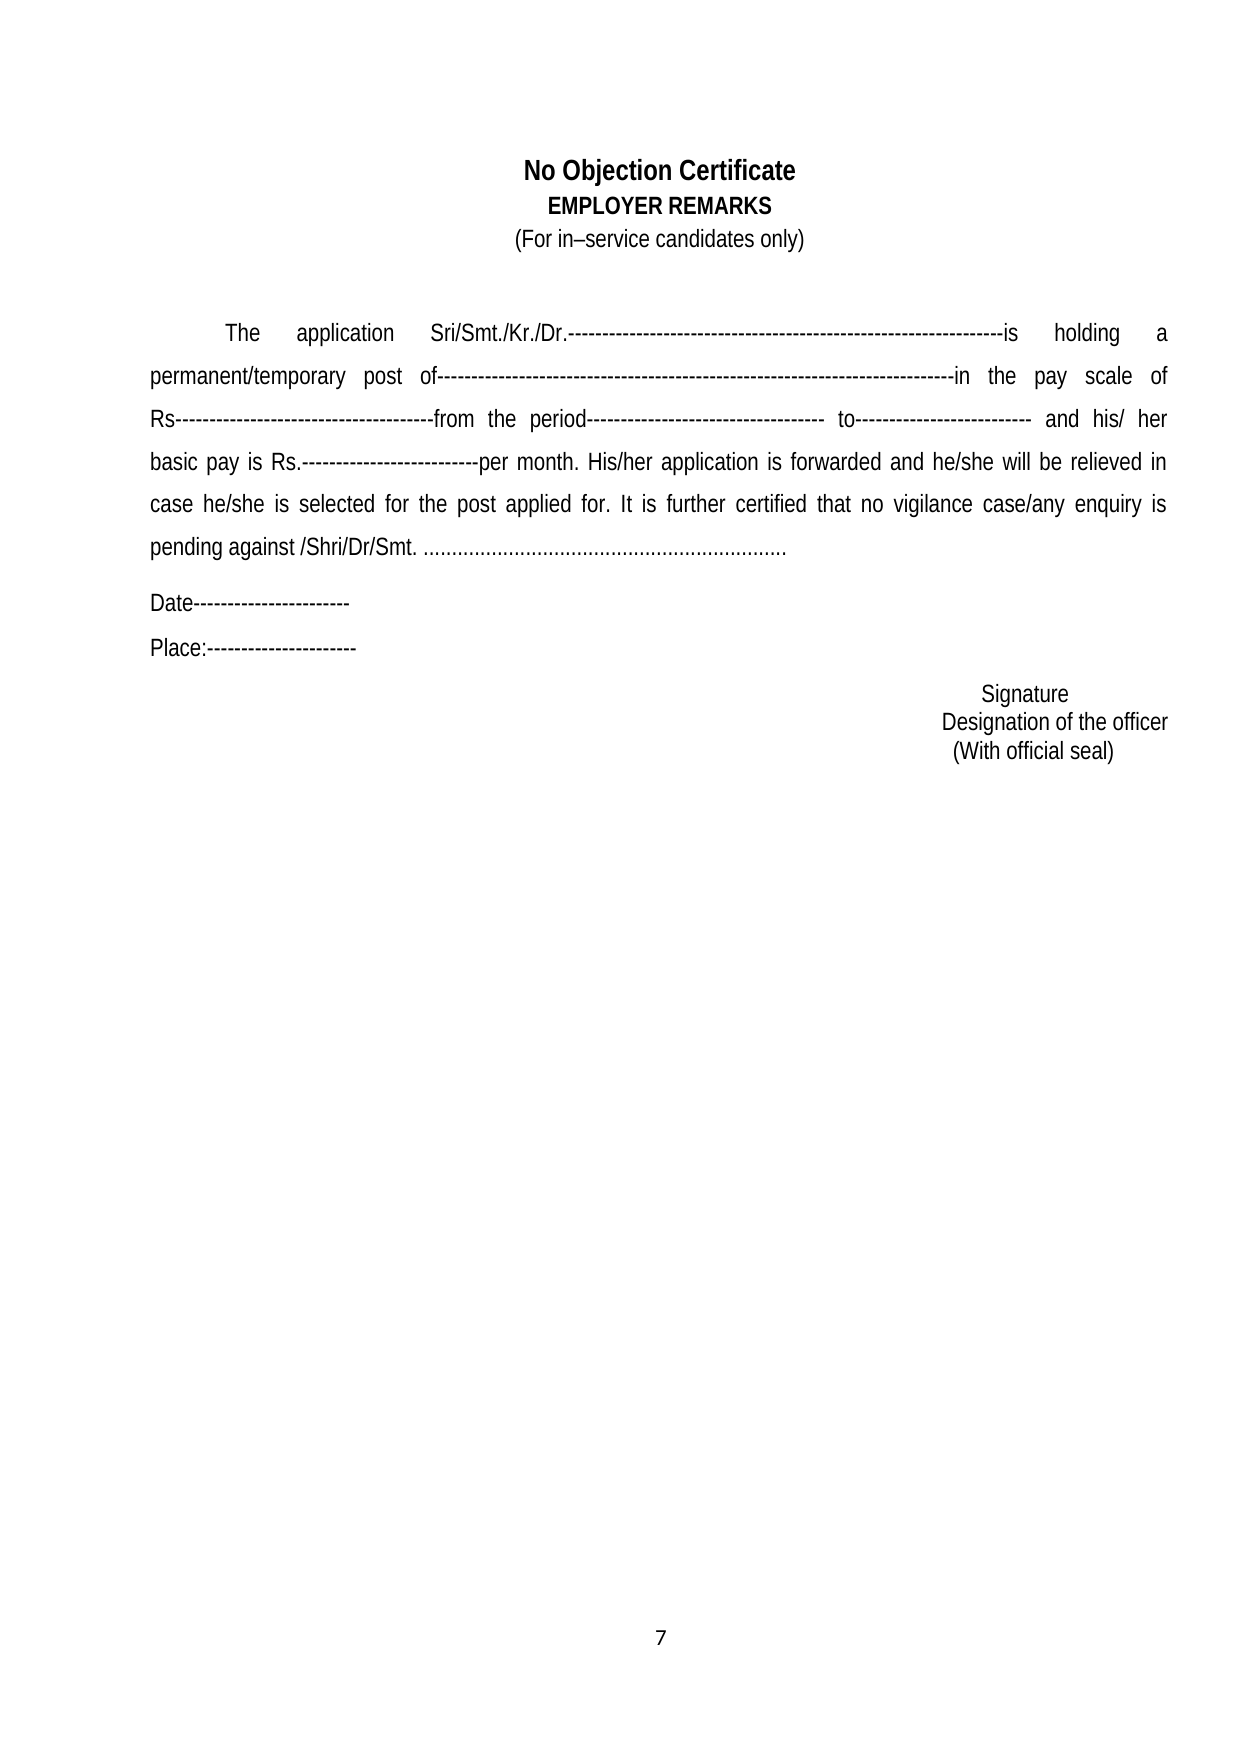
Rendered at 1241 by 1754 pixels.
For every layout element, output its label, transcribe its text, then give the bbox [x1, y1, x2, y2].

text Date----------------------- [150, 588, 1170, 616]
text (With official seal) [150, 736, 1170, 764]
text Signature [150, 679, 1170, 707]
text Place:---------------------- [150, 633, 1170, 662]
text The application Sri/Smt./Kr./Dr.----------------------------------------------------------------is holding a permanent/temporary post of----------------------------------------------------------------------------in the pay scale of Rs--------------------------------------from the period----------------------------------- to-------------------------- and his/ her basic pay is Rs.--------------------------per month. His/her application is forwarded and he/she will be relieved in case he/she is selected for the post applied for. It is further certified that no vigilance case/any enquiry is pending against /Shri/Dr/Smt. ................................................................ [150, 318, 1170, 561]
text (For in–service candidates only) [150, 224, 1170, 253]
text No Objection Certificate [150, 153, 1170, 186]
text Designation of the officer [150, 707, 1170, 736]
text EMPLOYER REMARKS [150, 191, 1170, 220]
